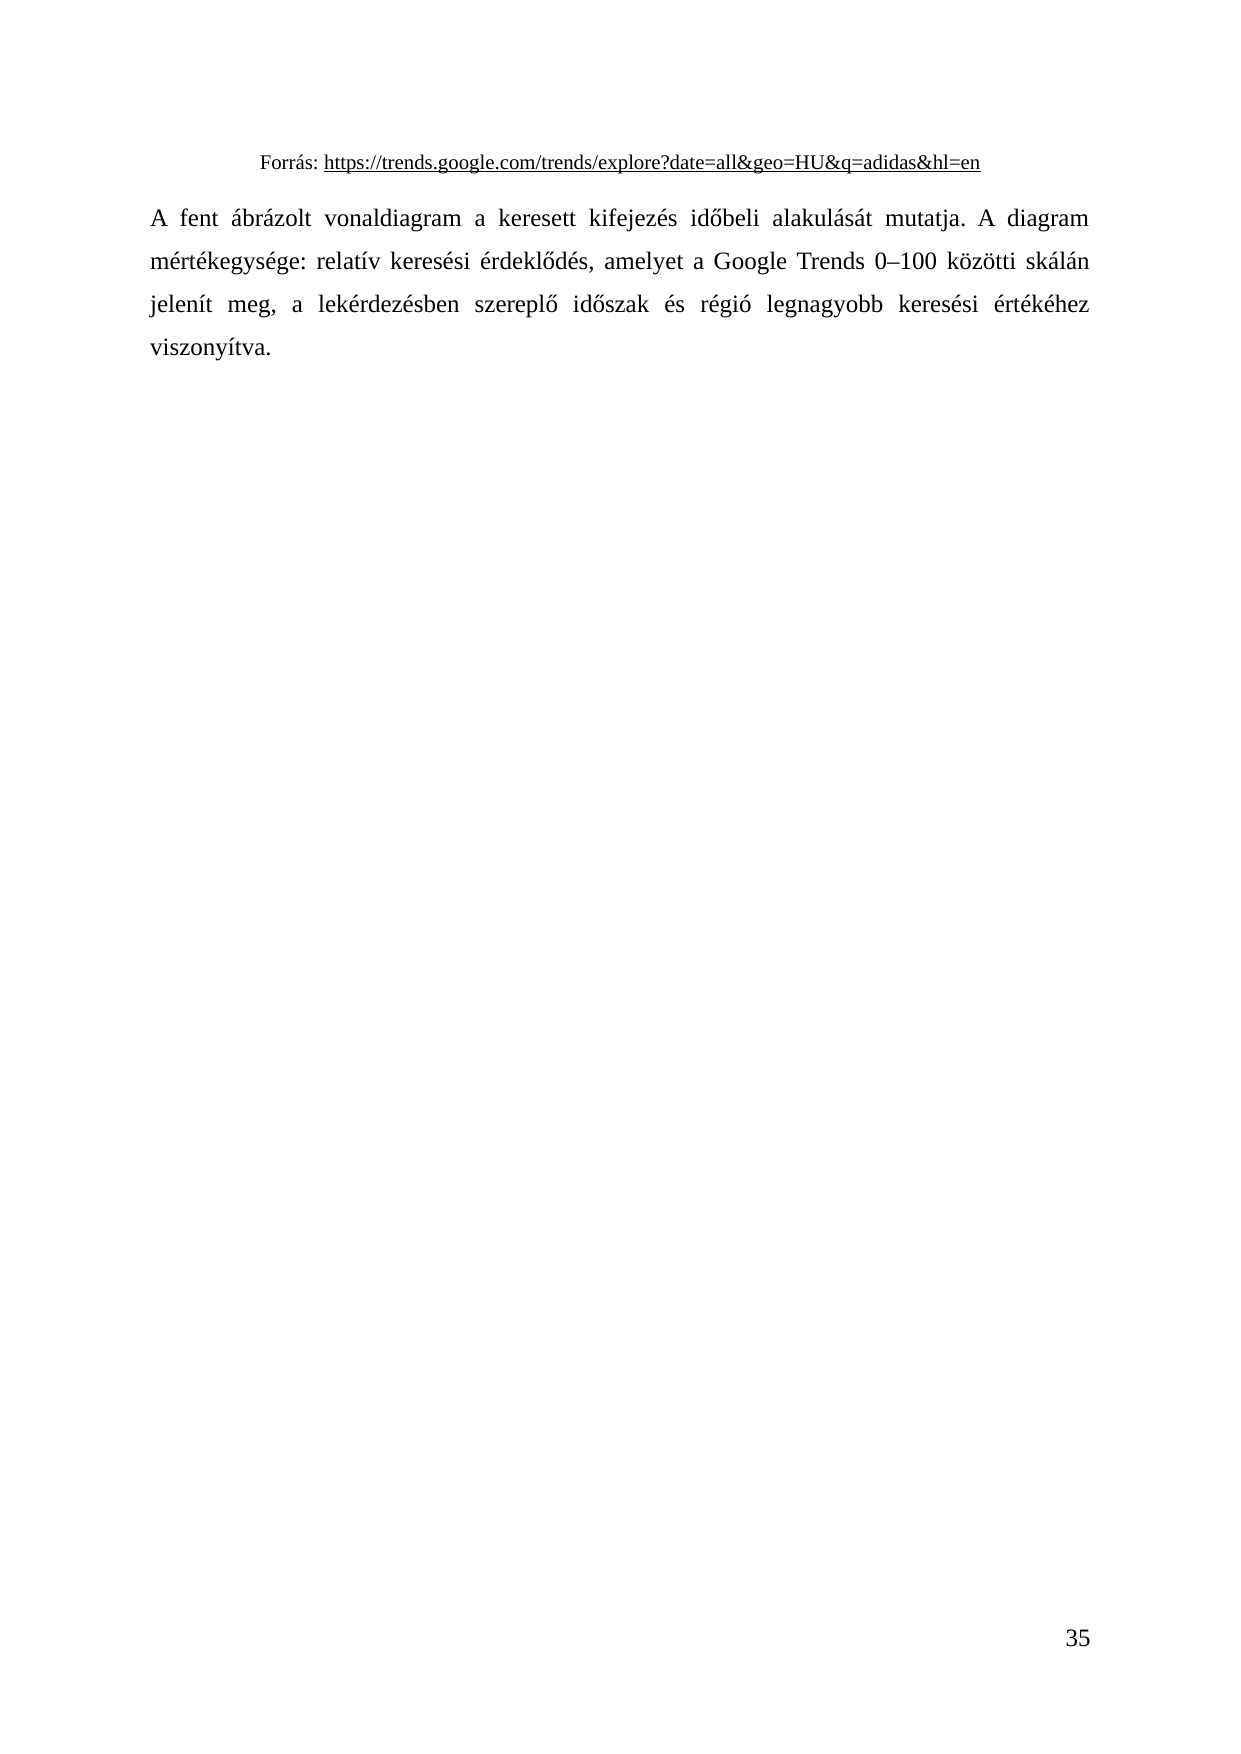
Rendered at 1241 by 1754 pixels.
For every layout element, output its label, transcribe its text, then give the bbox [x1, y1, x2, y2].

text A fent ábrázolt vonaldiagram a keresett kifejezés időbeli alakulását mutatja. A diagram mértékegysége: relatív keresési érdeklődés, amelyet a Google Trends 0–100 közötti skálán jelenít meg, a lekérdezésben szereplő időszak és régió legnagyobb keresési értékéhez viszonyítva. [150, 203, 1090, 361]
text Forrás: https://trends.google.com/trends/explore?date=all&geo=HU&q=adidas&hl=en [150, 150, 1090, 174]
